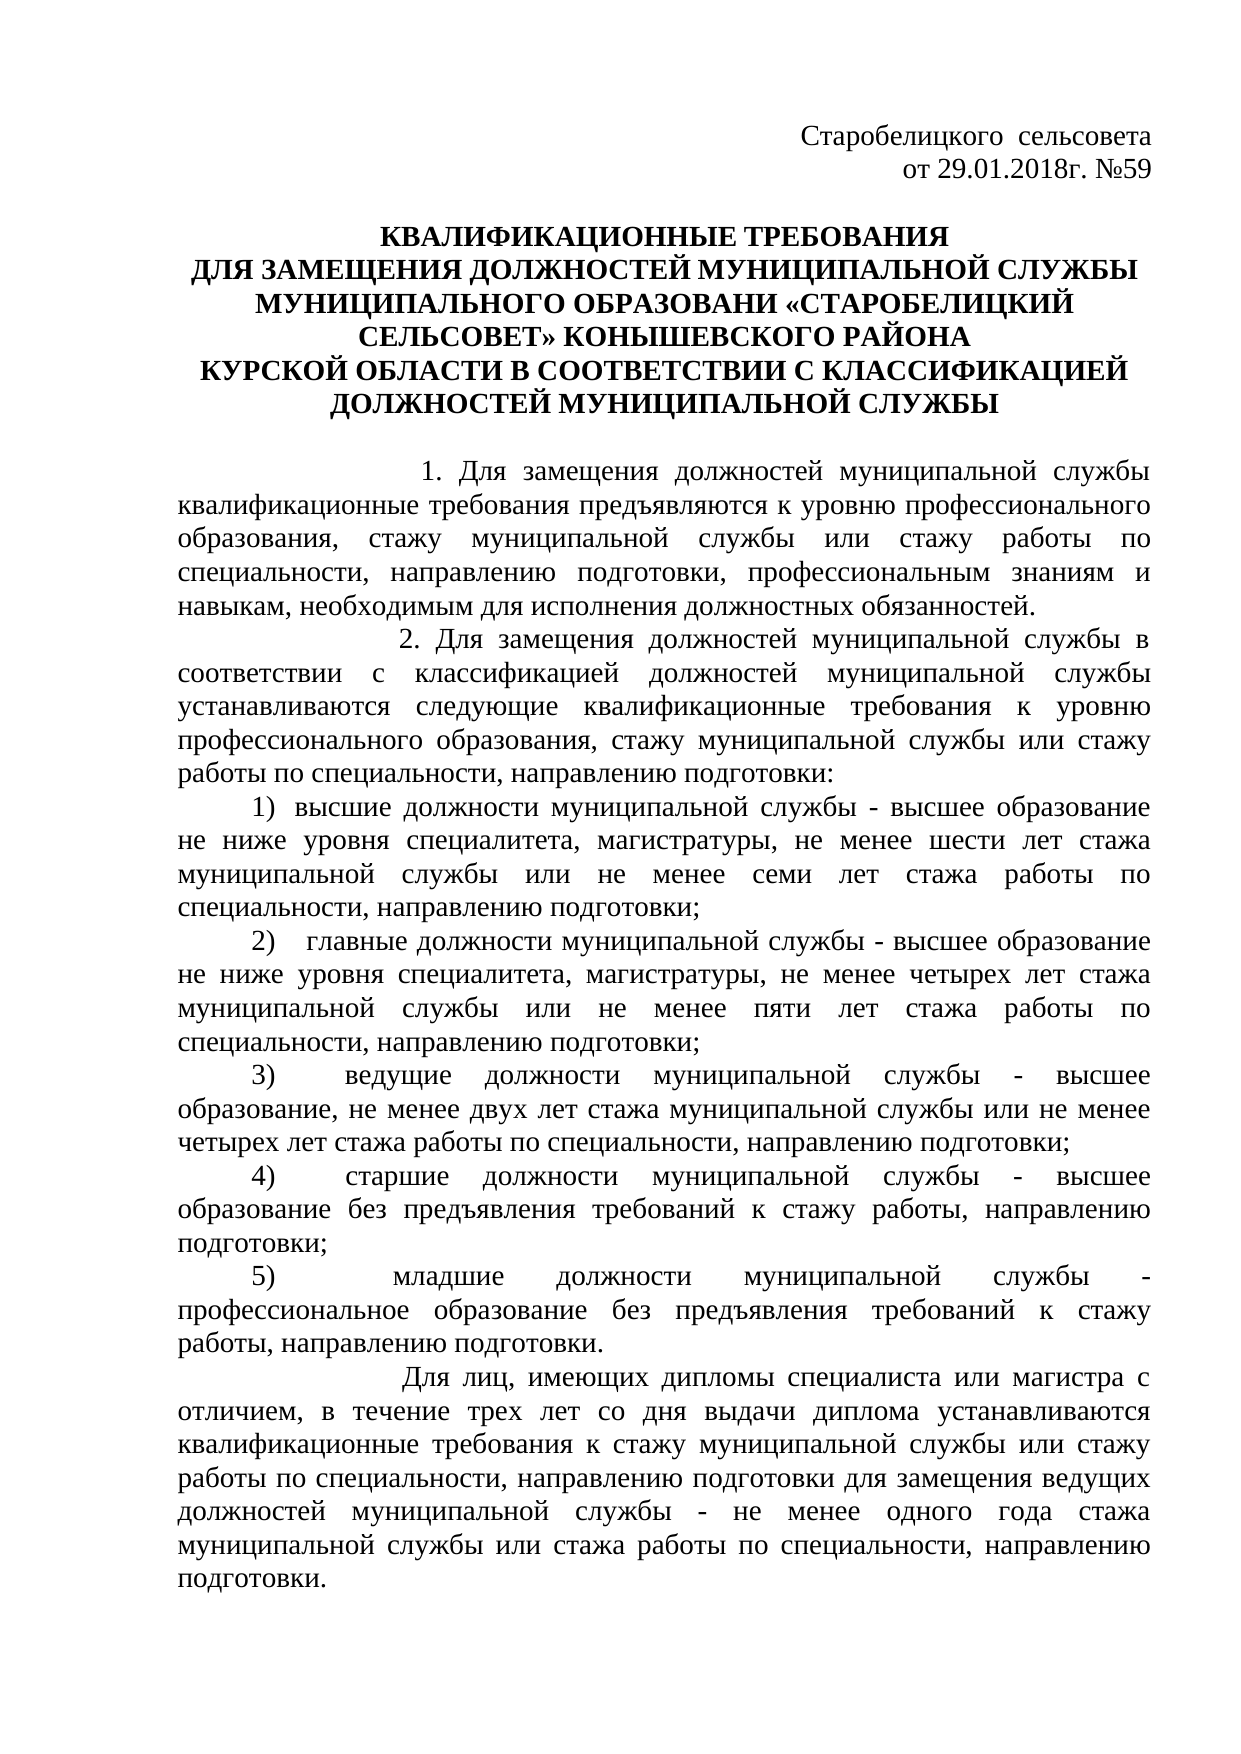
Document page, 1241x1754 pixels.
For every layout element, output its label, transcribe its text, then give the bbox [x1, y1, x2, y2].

text 2. Для замещения должностей муниципальной службы в соответствии с классификацией должностей муниципальной службы устанавливаются следующие квалификационные требования к уровню профессионального образования, стажу муниципальной службы или стажу работы по специальности, направлению подготовки: [177, 621, 1152, 789]
text МУНИЦИПАЛЬНОГО ОБРАЗОВАНИ «СТАРОБЕЛИЦКИЙ СЕЛЬСОВЕТ» КОНЫШЕВСКОГО РАЙОНА [177, 286, 1152, 353]
text 3) ведущие должности муниципальной службы - высшее образование, не менее двух лет стажа муниципальной службы или не менее четырех лет стажа работы по специальности, направлению подготовки; [177, 1057, 1152, 1158]
text от 29.01.2018г. №59 [177, 152, 1152, 185]
text 1) высшие должности муниципальной службы - высшее образование не ниже уровня специалитета, магистратуры, не менее шести лет стажа муниципальной службы или не менее семи лет стажа работы по специальности, направлению подготовки; [177, 789, 1152, 923]
text КВАЛИФИКАЦИОННЫЕ ТРЕБОВАНИЯ [177, 219, 1152, 252]
text 1. Для замещения должностей муниципальной службы квалификационные требования предъявляются к уровню профессионального образования, стажу муниципальной службы или стажу работы по специальности, направлению подготовки, профессиональным знаниям и навыкам, необходимым для исполнения должностных обязанностей. [177, 453, 1152, 621]
text Старобелицкого сельсовета [177, 118, 1152, 152]
text Для лиц, имеющих дипломы специалиста или магистра с отличием, в течение трех лет со дня выдачи диплома устанавливаются квалификационные требования к стажу муниципальной службы или стажу работы по специальности, направлению подготовки для замещения ведущих должностей муниципальной службы - не менее одного года стажа муниципальной службы или стажа работы по специальности, направлению подготовки. [177, 1359, 1152, 1594]
text 4) старшие должности муниципальной службы - высшее образование без предъявления требований к стажу работы, направлению подготовки; [177, 1158, 1152, 1258]
text 5) младшие должности муниципальной службы - профессиональное образование без предъявления требований к стажу работы, направлению подготовки. [177, 1258, 1152, 1359]
text 2) главные должности муниципальной службы - высшее образование не ниже уровня специалитета, магистратуры, не менее четырех лет стажа муниципальной службы или не менее пяти лет стажа работы по специальности, направлению подготовки; [177, 923, 1152, 1057]
text ДЛЯ ЗАМЕЩЕНИЯ ДОЛЖНОСТЕЙ МУНИЦИПАЛЬНОЙ СЛУЖБЫ [177, 252, 1152, 286]
text КУРСКОЙ ОБЛАСТИ В СООТВЕТСТВИИ С КЛАССИФИКАЦИЕЙ ДОЛЖНОСТЕЙ МУНИЦИПАЛЬНОЙ СЛУЖБЫ [177, 353, 1152, 420]
